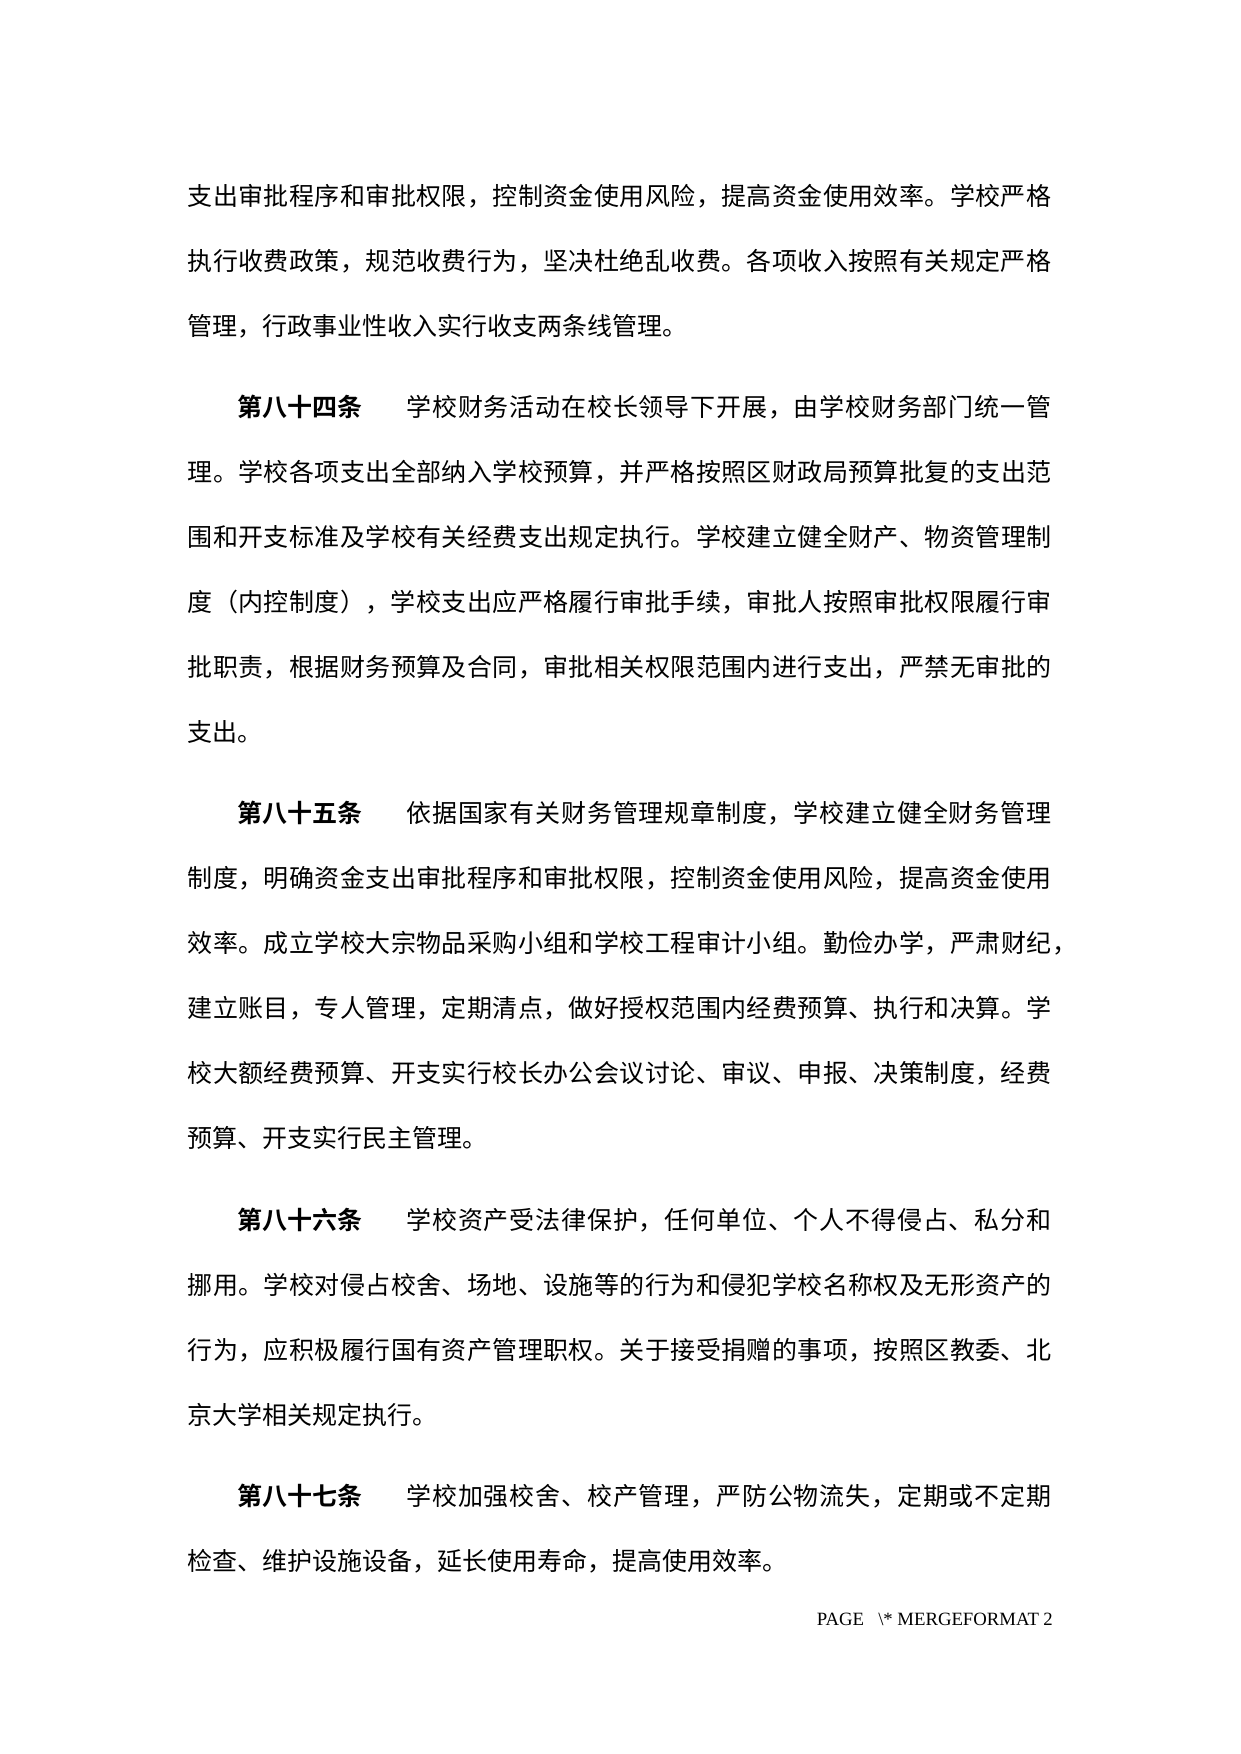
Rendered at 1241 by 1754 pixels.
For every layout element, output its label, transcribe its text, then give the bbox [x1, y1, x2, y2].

list 学校资产受法律保护，任何单位、个人不得侵占、私分和挪用。学校对侵占校舍、场地、设施等的行为和侵犯学校名称权及无形资产的行为，应积极履行国有资产管理职权。关于接受捐赠的事项，按照区教委、北京大学相关规定执行。 [187, 1186, 1053, 1446]
list 学校加强校舍、校产管理，严防公物流失，定期或不定期检查、维护设施设备，延长使用寿命，提高使用效率。 [187, 1462, 1053, 1592]
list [187, 162, 1053, 357]
list 学校财务活动在校长领导下开展，由学校财务部门统一管理。学校各项支出全部纳入学校预算，并严格按照区财政局预算批复的支出范围和开支标准及学校有关经费支出规定执行。学校建立健全财产、物资管理制度（内控制度），学校支出应严格履行审批手续，审批人按照审批权限履行审批职责，根据财务预算及合同，审批相关权限范围内进行支出，严禁无审批的支出。 [187, 373, 1053, 763]
list 依据国家有关财务管理规章制度，学校建立健全财务管理制度，明确资金支出审批程序和审批权限，控制资金使用风险，提高资金使用效率。成立学校大宗物品采购小组和学校工程审计小组。勤俭办学，严肃财纪，建立账目，专人管理，定期清点，做好授权范围内经费预算、执行和决算。学校大额经费预算、开支实行校长办公会议讨论、审议、申报、决策制度，经费预算、开支实行民主管理。 [187, 779, 1053, 1169]
